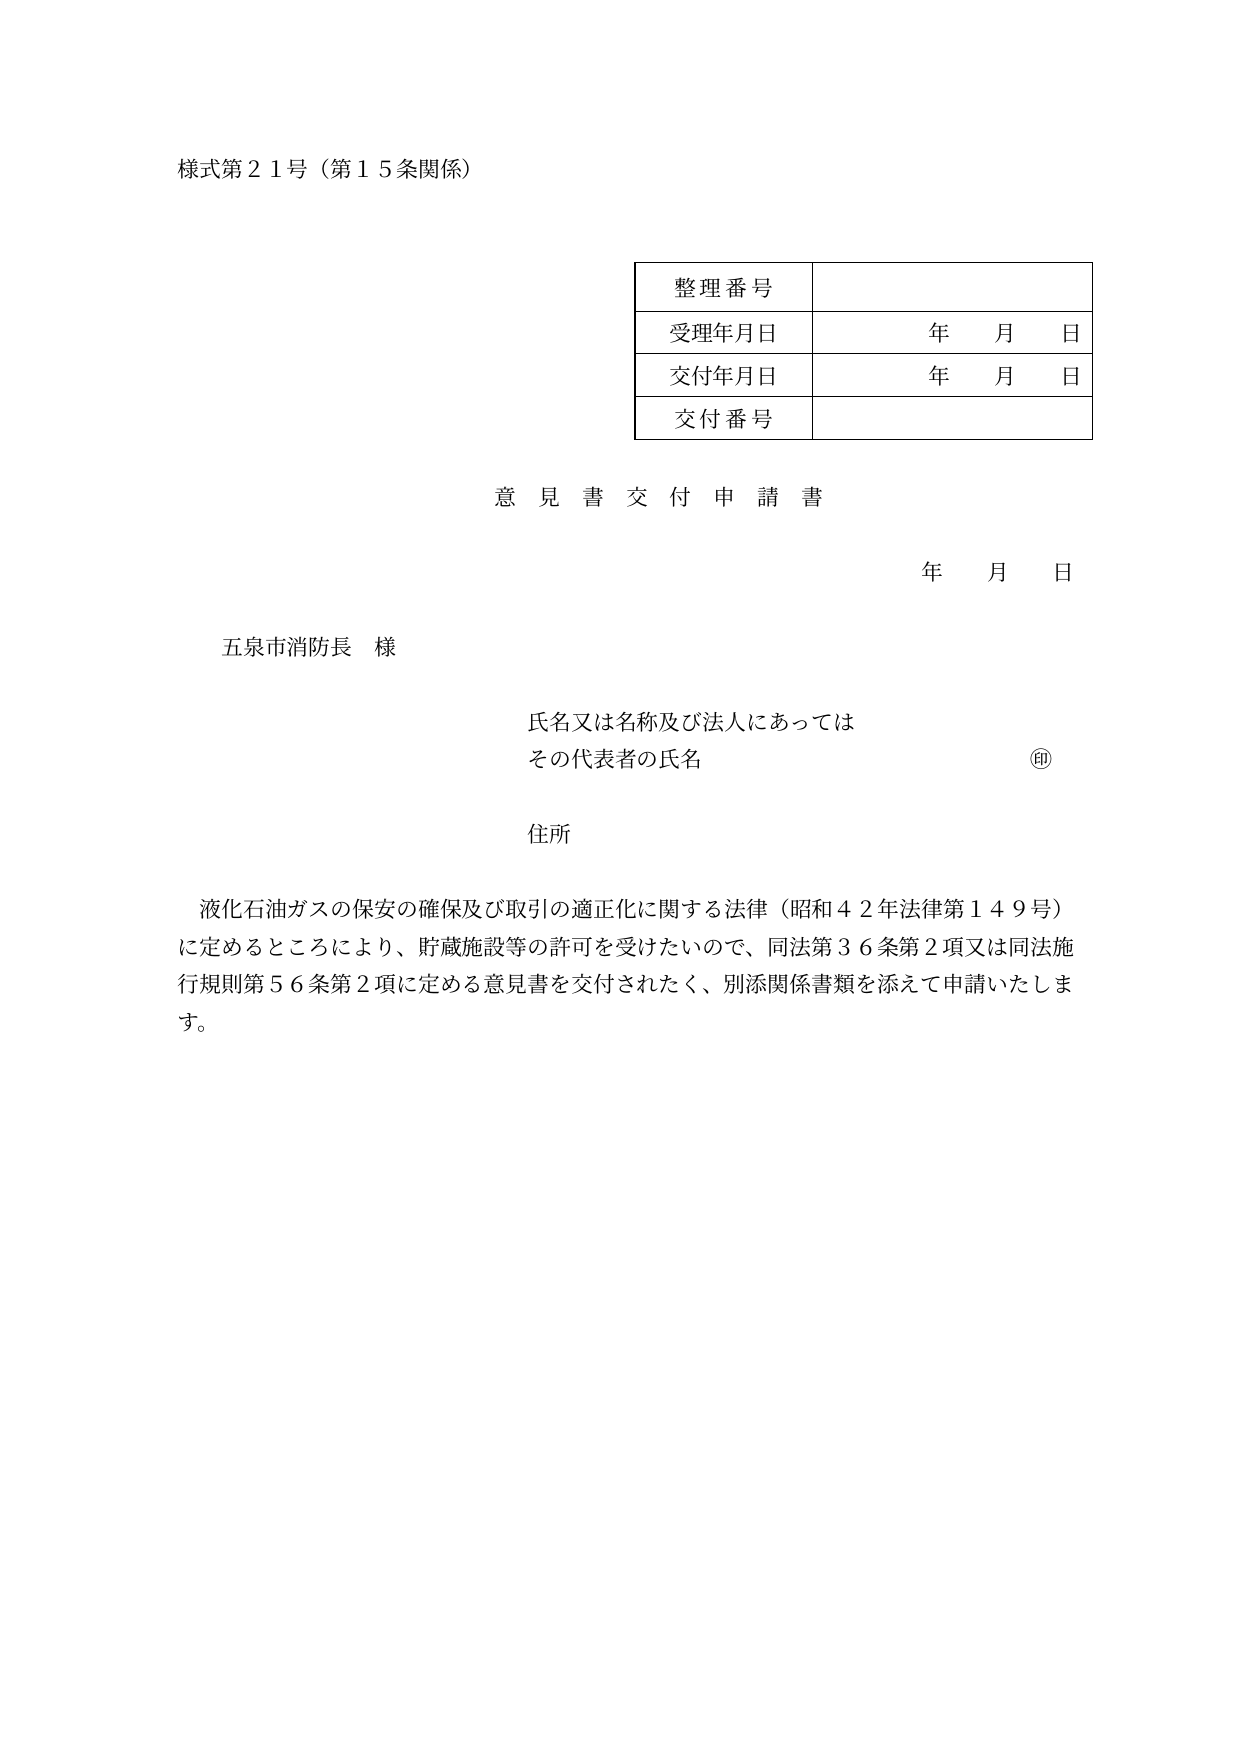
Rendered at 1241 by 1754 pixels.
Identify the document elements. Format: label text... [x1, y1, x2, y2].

text 液化石油ガスの保安の確保及び取引の適正化に関する法律（昭和４２年法律第１４９号）に定めるところにより、貯蔵施設等の許可を受けたいので、同法第３６条第２項又は同法施行規則第５６条第２項に定める意見書を交付されたく、別添関係書類を添えて申請いたします。 [177, 890, 1074, 1040]
table_cell [813, 397, 1092, 439]
text 年 月 日 [177, 552, 1074, 590]
text 氏名又は名称及び法人にあっては [177, 702, 1074, 740]
table_cell 交付番号 [636, 397, 812, 439]
text 五泉市消防長 様 [177, 627, 1074, 665]
table_cell 年 月 日 [813, 312, 1092, 353]
text 様式第２１号（第１５条関係） [177, 150, 1140, 187]
text 意 見 書 交 付 申 請 書 [177, 477, 1140, 515]
table_cell 交付年月日 [636, 354, 812, 396]
text 住所 [177, 815, 1074, 852]
table_header 整理番号 [636, 263, 812, 311]
table_header [813, 263, 1092, 311]
table_cell 受理年月日 [636, 312, 812, 353]
text その代表者の氏名 ㊞ [177, 740, 1074, 777]
table_cell 年 月 日 [813, 354, 1092, 396]
